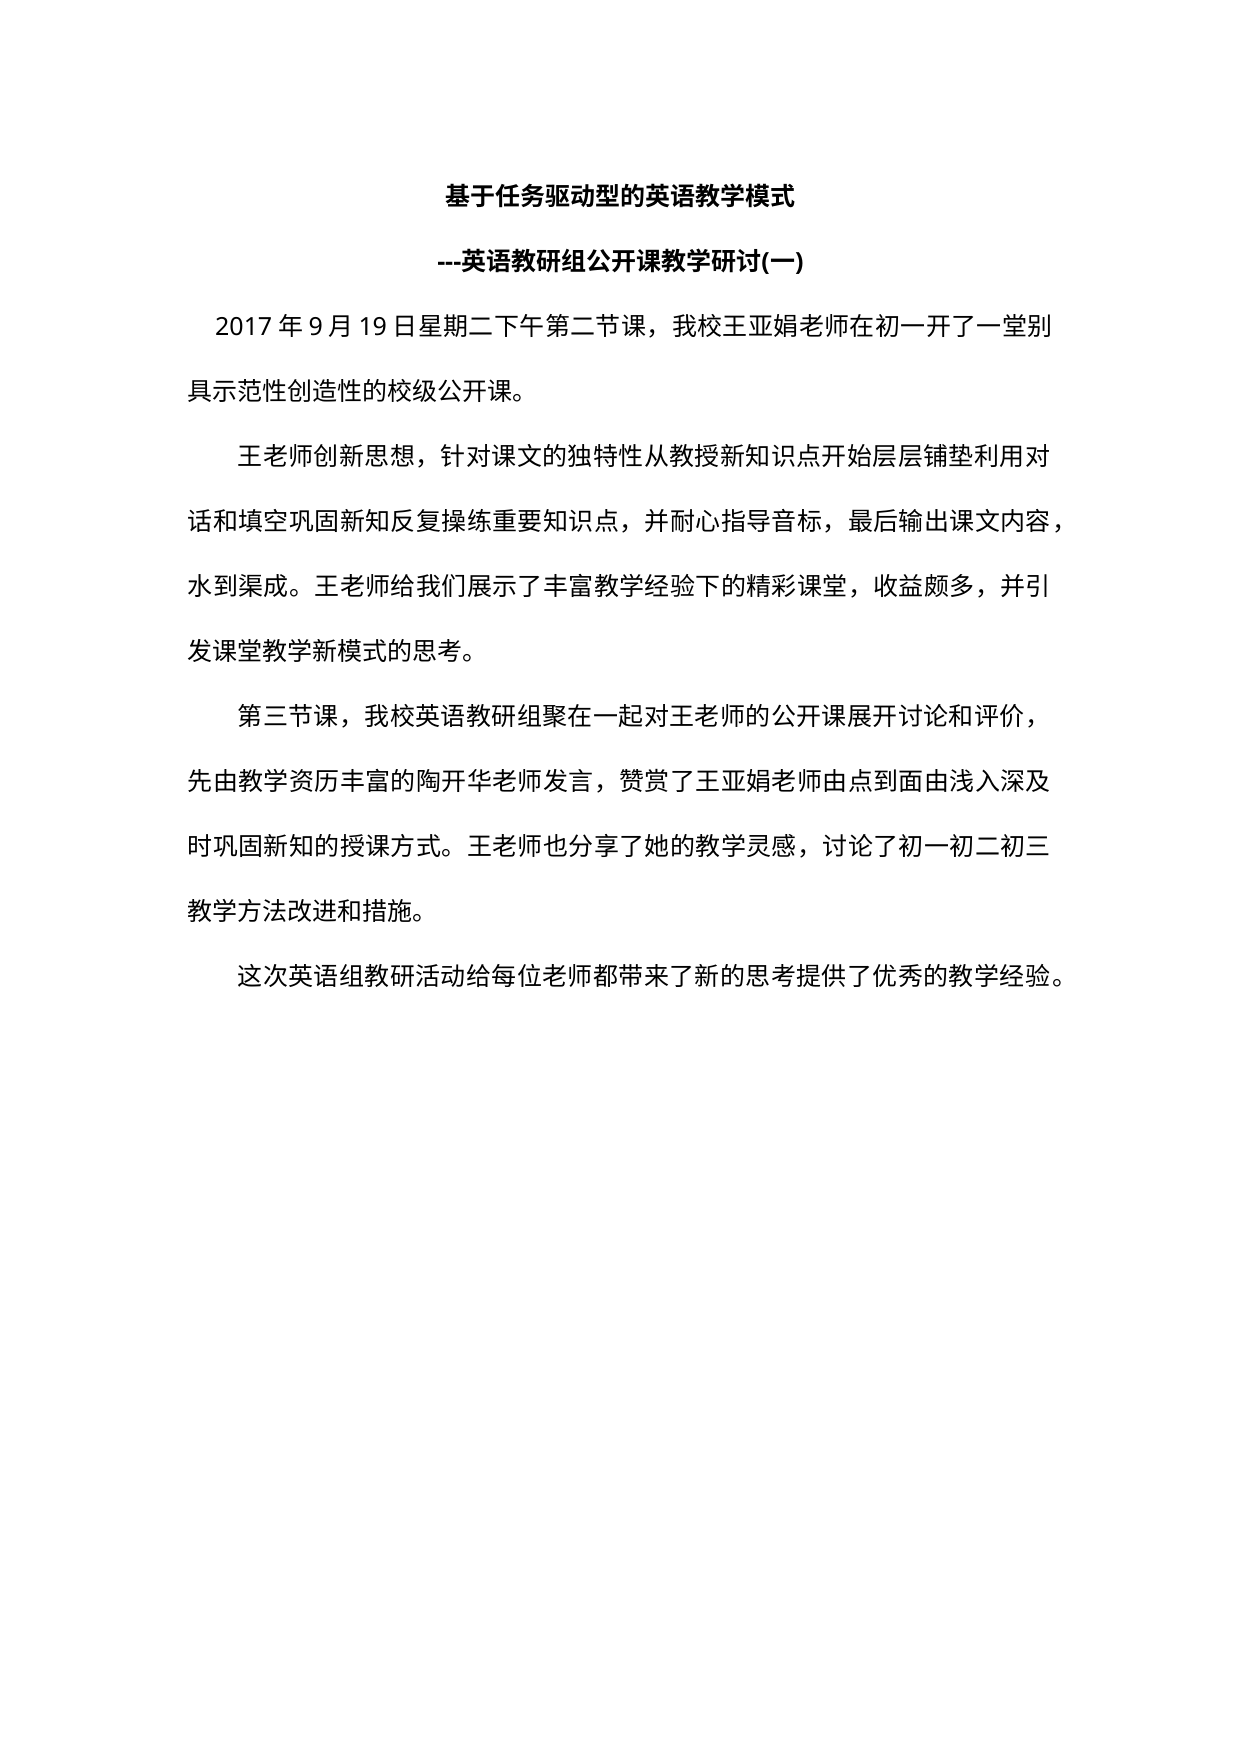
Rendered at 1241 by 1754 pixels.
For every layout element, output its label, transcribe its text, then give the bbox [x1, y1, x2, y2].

text 2017年9月19日星期二下午第二节课，我校王亚娟老师在初一开了一堂别具示范性创造性的校级公开课。 [187, 292, 1053, 422]
text 第三节课，我校英语教研组聚在一起对王老师的公开课展开讨论和评价，先由教学资历丰富的陶开华老师发言，赞赏了王亚娟老师由点到面由浅入深及时巩固新知的授课方式。王老师也分享了她的教学灵感，讨论了初一初二初三教学方法改进和措施。 [187, 682, 1053, 942]
text 王老师创新思想，针对课文的独特性从教授新知识点开始层层铺垫利用对话和填空巩固新知反复操练重要知识点，并耐心指导音标，最后输出课文内容，水到渠成。王老师给我们展示了丰富教学经验下的精彩课堂，收益颇多，并引发课堂教学新模式的思考。 [187, 422, 1053, 682]
text 这次英语组教研活动给每位老师都带来了新的思考提供了优秀的教学经验。 [187, 942, 1053, 1072]
text ---英语教研组公开课教学研讨(一) [187, 227, 1053, 292]
text 基于任务驱动型的英语教学模式 [187, 162, 1053, 227]
